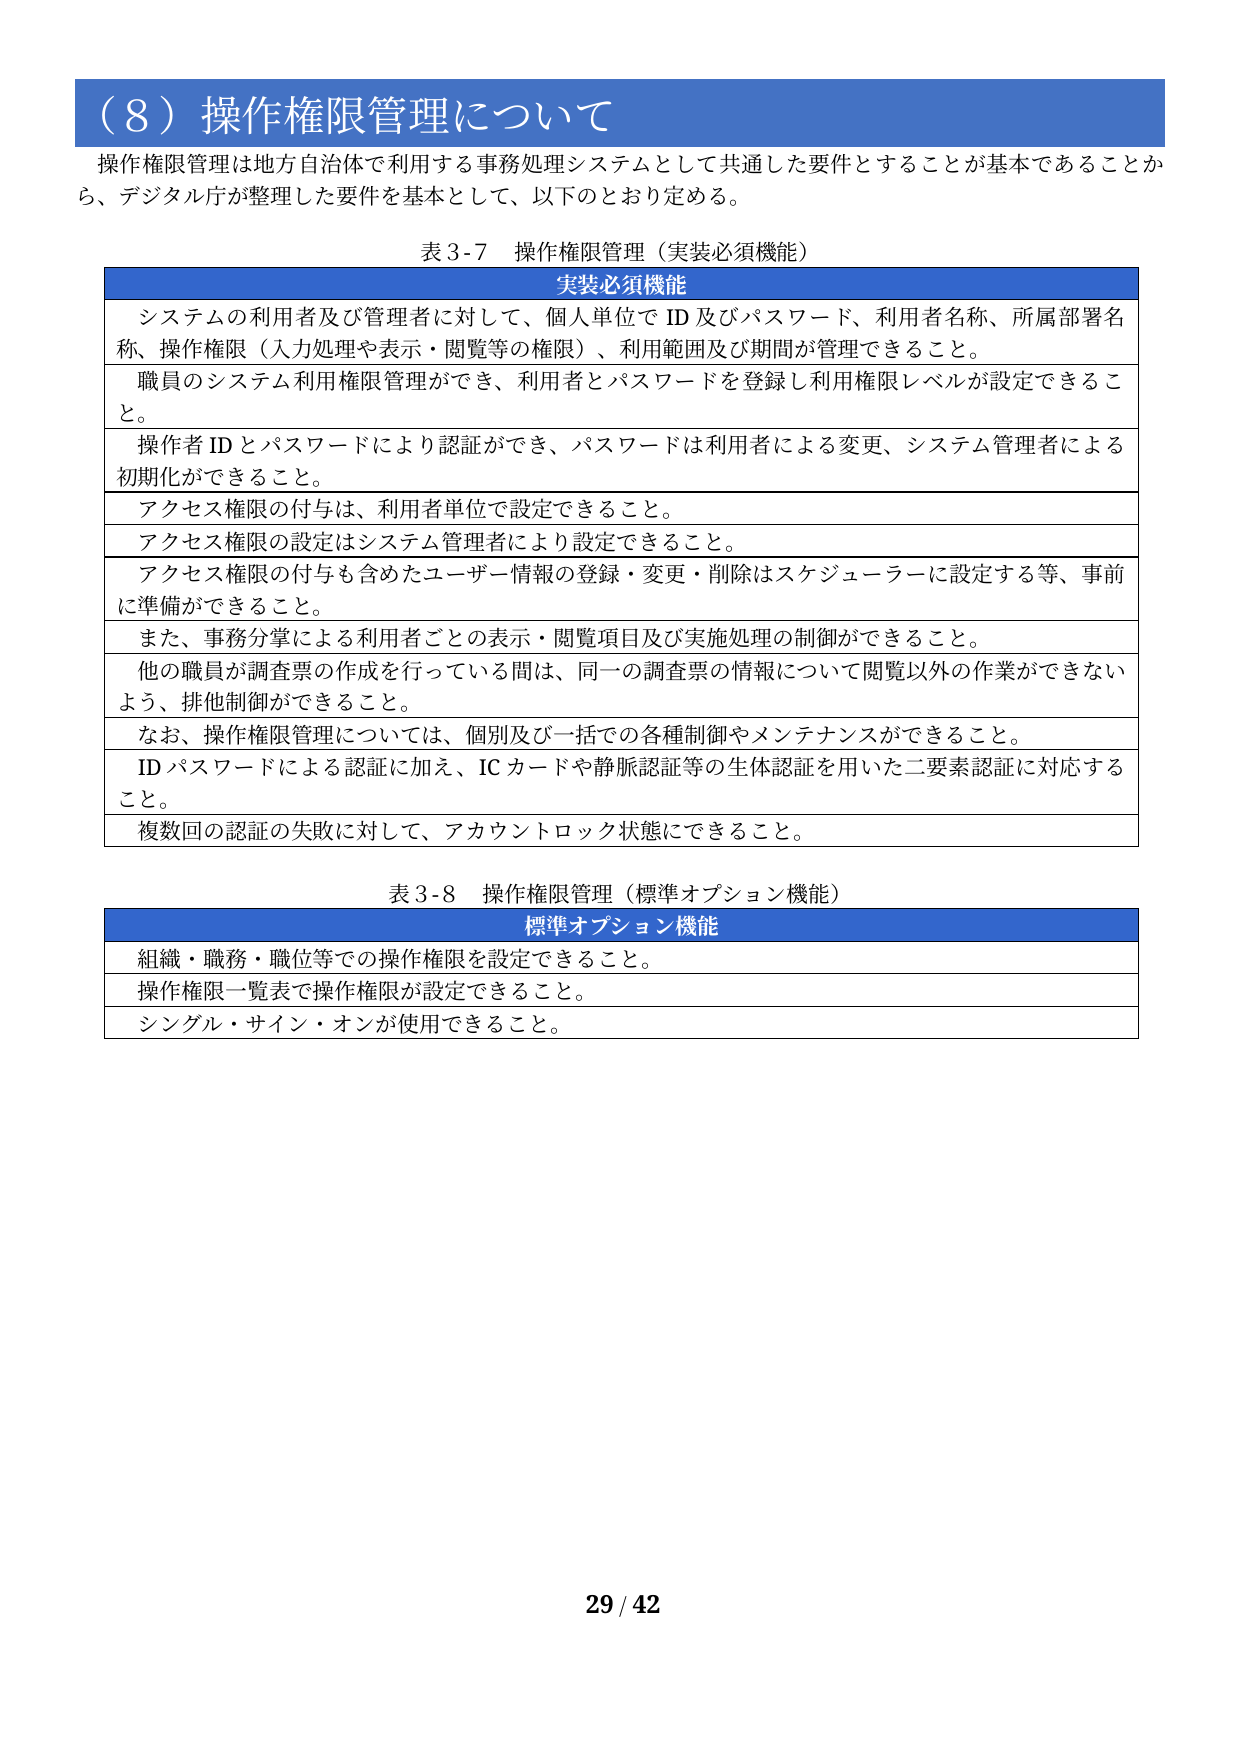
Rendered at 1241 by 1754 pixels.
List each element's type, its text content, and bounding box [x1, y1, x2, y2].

table_header 実装必須機能 [105, 268, 1138, 299]
subtitle （８）操作権限管理について [75, 81, 1165, 145]
table_cell 組織・職務・職位等での操作権限を設定できること。 [105, 942, 1138, 973]
table_cell アクセス権限の付与は、利用者単位で設定できること。 [105, 493, 1138, 524]
table_header 標準オプション機能 [105, 909, 1138, 941]
table_cell また、事務分掌による利用者ごとの表示・閲覧項目及び実施処理の制御ができること。 [105, 621, 1138, 653]
table_cell なお、操作権限管理については、個別及び一括での各種制御やメンテナンスができること。 [105, 718, 1138, 749]
table_cell 他の職員が調査票の作成を行っている間は、同一の調査票の情報について閲覧以外の作業ができないよう、排他制御ができること。 [105, 654, 1138, 717]
table_cell 複数回の認証の失敗に対して、アカウントロック状態にできること。 [105, 815, 1138, 846]
table_cell シングル・サイン・オンが使用できること。 [105, 1007, 1138, 1038]
table_cell 操作者IDとパスワードにより認証ができ、パスワードは利用者による変更、システム管理者による初期化ができること。 [105, 429, 1138, 491]
table_cell アクセス権限の付与も含めたユーザー情報の登録・変更・削除はスケジューラーに設定する等、事前に準備ができること。 [105, 558, 1138, 620]
text 操作権限管理は地方自治体で利用する事務処理システムとして共通した要件とすることが基本であることから、デジタル庁が整理した要件を基本として、以下のとおり定める。 [75, 147, 1165, 210]
table_cell 操作権限一覧表で操作権限が設定できること。 [105, 974, 1138, 1006]
table_cell システムの利用者及び管理者に対して、個人単位でID及びパスワード、利用者名称、所属部署名称、操作権限（入力処理や表示・閲覧等の権限）、利用範囲及び期間が管理できること。 [105, 300, 1138, 363]
text 表３-７ 操作権限管理（実装必須機能） [75, 235, 1165, 267]
table_cell 職員のシステム利用権限管理ができ、利用者とパスワードを登録し利用権限レベルが設定できること。 [105, 365, 1138, 427]
text 表３-８ 操作権限管理（標準オプション機能） [75, 877, 1165, 908]
table_cell アクセス権限の設定はシステム管理者により設定できること。 [105, 525, 1138, 556]
table_cell IDパスワードによる認証に加え、ICカードや静脈認証等の生体認証を用いた二要素認証に対応すること。 [105, 750, 1138, 813]
